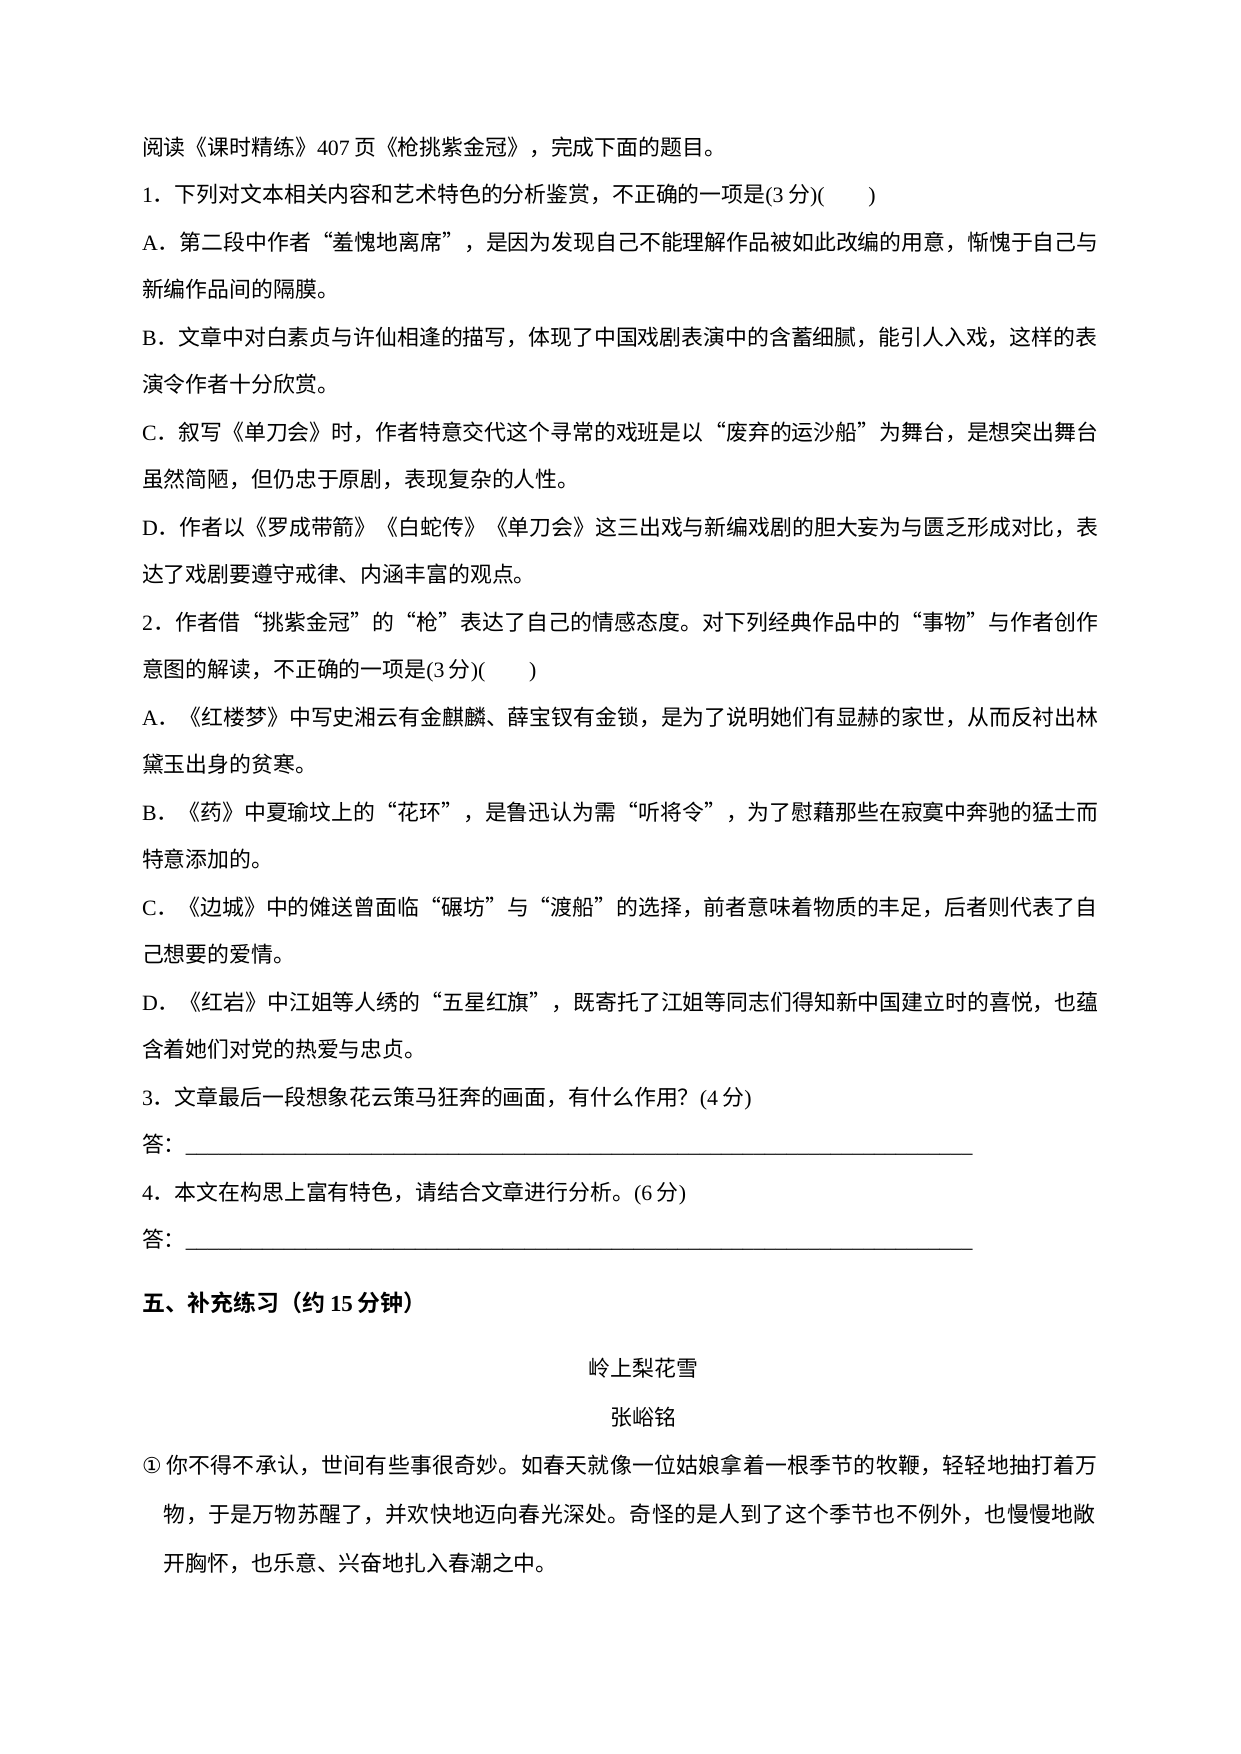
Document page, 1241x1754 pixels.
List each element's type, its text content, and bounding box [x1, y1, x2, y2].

text 答：________________________________________________________________________ [142, 1222, 1098, 1254]
text B．《药》中夏瑜坟上的“花环”，是鲁迅认为需“听将令”，为了慰藉那些在寂寞中奔驰的猛士而特意添加的。 [142, 794, 1098, 874]
text 2．作者借“挑紫金冠”的“枪”表达了自己的情感态度。对下列经典作品中的“事物”与作者创作意图的解读，不正确的一项是(3分)( ) [142, 604, 1098, 684]
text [142, 1448, 1098, 1578]
text 阅读《课时精练》407页《枪挑紫金冠》，完成下面的题目。 [142, 129, 1098, 161]
text 岭上梨花雪 [142, 1351, 1098, 1383]
text 张峪铭 [142, 1399, 1098, 1432]
text C．《边城》中的傩送曾面临“碾坊”与“渡船”的选择，前者意味着物质的丰足，后者则代表了自己想要的爱情。 [142, 889, 1098, 969]
text C．叙写《单刀会》时，作者特意交代这个寻常的戏班是以“废弃的运沙船”为舞台，是想突出舞台虽然简陋，但仍忠于原剧，表现复杂的人性。 [142, 414, 1098, 494]
text 五、补充练习（约15分钟） [142, 1269, 1098, 1334]
text A．第二段中作者“羞愧地离席”，是因为发现自己不能理解作品被如此改编的用意，惭愧于自己与新编作品间的隔膜。 [142, 224, 1098, 304]
text 1．下列对文本相关内容和艺术特色的分析鉴赏，不正确的一项是(3分)( ) [142, 177, 1098, 209]
text 3．文章最后一段想象花云策马狂奔的画面，有什么作用？(4分) [142, 1079, 1098, 1111]
text D．作者以《罗成带箭》《白蛇传》《单刀会》这三出戏与新编戏剧的胆大妄为与匮乏形成对比，表达了戏剧要遵守戒律、内涵丰富的观点。 [142, 509, 1098, 589]
text D．《红岩》中江姐等人绣的“五星红旗”，既寄托了江姐等同志们得知新中国建立时的喜悦，也蕴含着她们对党的热爱与忠贞。 [142, 984, 1098, 1064]
text A．《红楼梦》中写史湘云有金麒麟、薛宝钗有金锁，是为了说明她们有显赫的家世，从而反衬出林黛玉出身的贫寒。 [142, 699, 1098, 779]
text 答：________________________________________________________________________ [142, 1127, 1098, 1159]
text B．文章中对白素贞与许仙相逢的描写，体现了中国戏剧表演中的含蓄细腻，能引人入戏，这样的表演令作者十分欣赏。 [142, 319, 1098, 399]
text 4．本文在构思上富有特色，请结合文章进行分析。(6分) [142, 1174, 1098, 1206]
